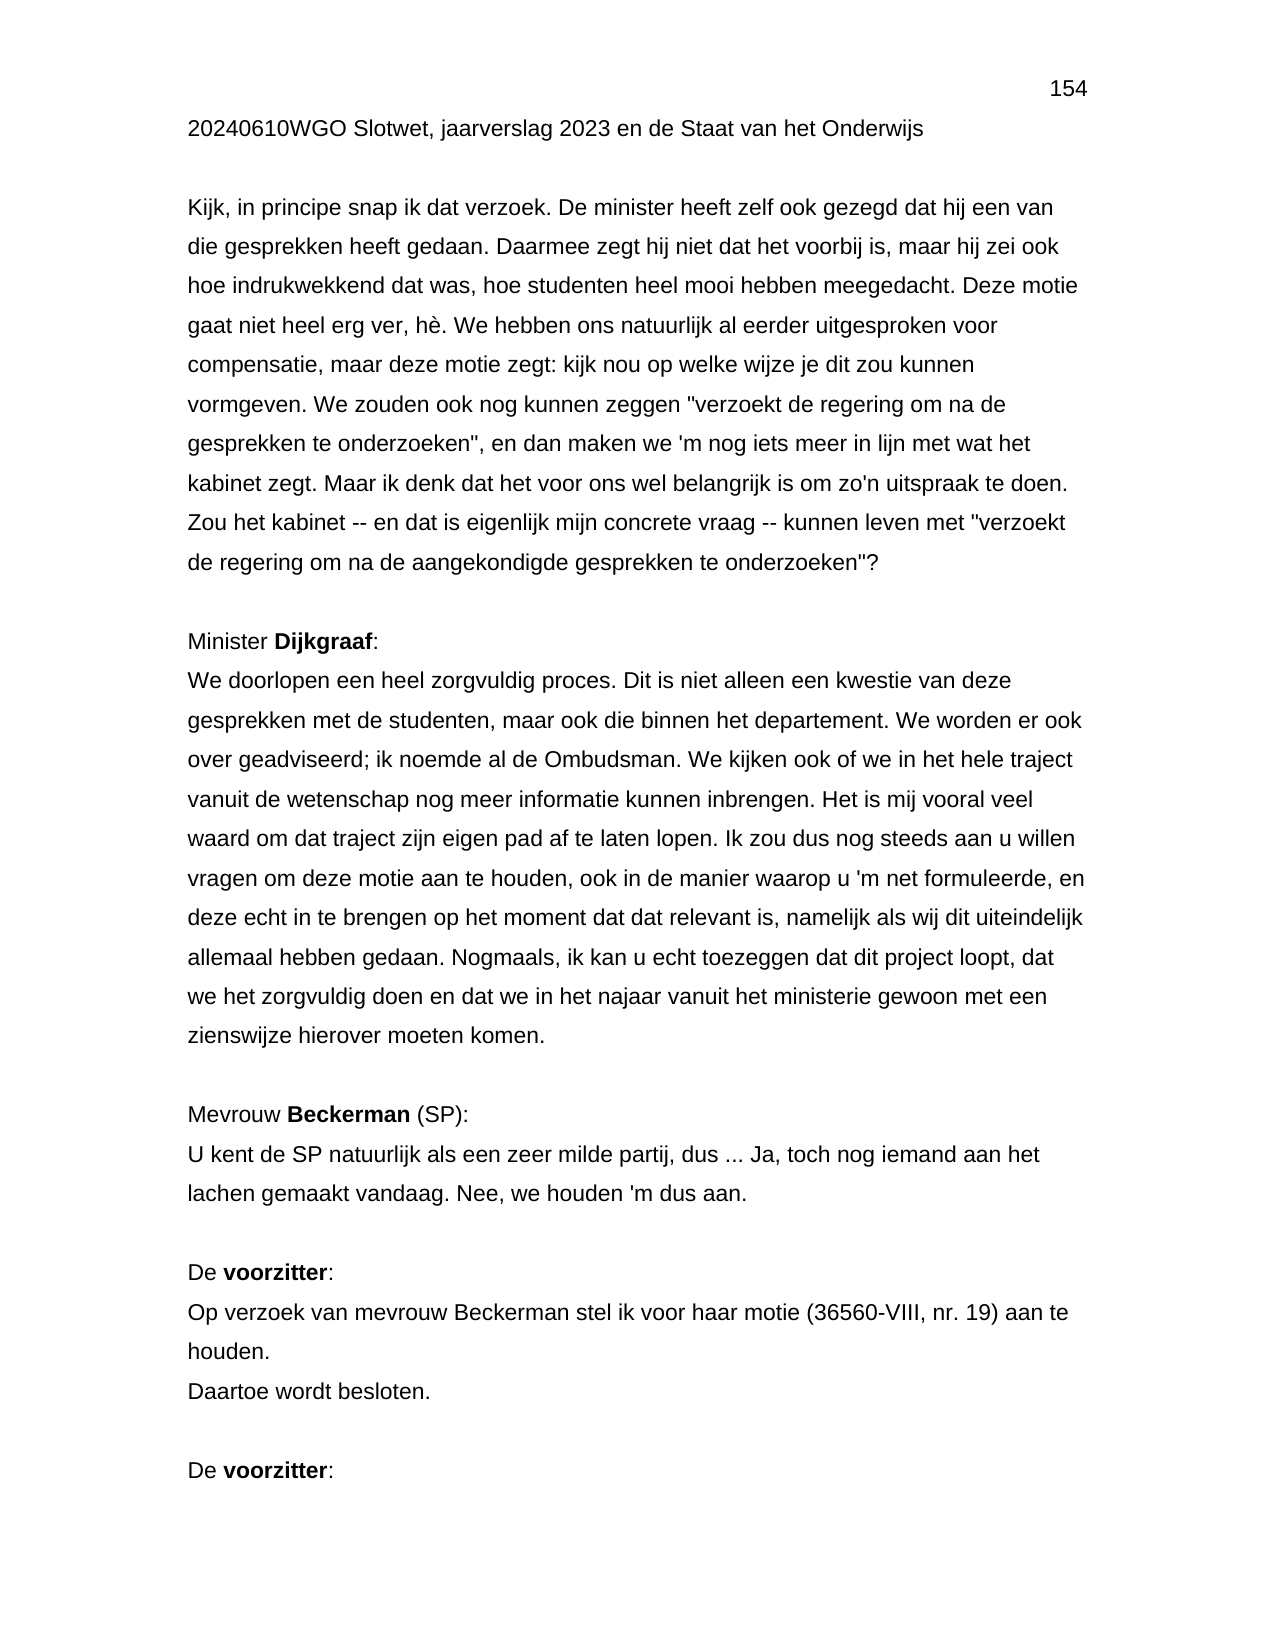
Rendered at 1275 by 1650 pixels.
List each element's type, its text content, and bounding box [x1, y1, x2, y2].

text Mevrouw Beckerman (SP): [187, 1101, 1087, 1128]
text Kijk, in principe snap ik dat verzoek. De minister heeft zelf ook gezegd dat hij een van die gesprekken heeft gedaan. Daarmee zegt hij niet dat het voorbij is, maar hij zei ook hoe indrukwekkend dat was, hoe studenten heel mooi hebben meegedacht. Deze motie gaat niet heel erg ver, hè. We hebben ons natuurlijk al eerder uitgesproken voor compensatie, maar deze motie zegt: kijk nou op welke wijze je dit zou kunnen vormgeven. We zouden ook nog kunnen zeggen "verzoekt de regering om na de gesprekken te onderzoeken", en dan maken we 'm nog iets meer in lijn met wat het kabinet zegt. Maar ik denk dat het voor ons wel belangrijk is om zo'n uitspraak te doen. Zou het kabinet -- en dat is eigenlijk mijn concrete vraag -- kunnen leven met "verzoekt de regering om na de aangekondigde gesprekken te onderzoeken"? [187, 193, 1087, 575]
text Daartoe wordt besloten. [187, 1378, 1087, 1404]
text We doorlopen een heel zorgvuldig proces. Dit is niet alleen een kwestie van deze gesprekken met de studenten, maar ook die binnen het departement. We worden er ook over geadviseerd; ik noemde al de Ombudsman. We kijken ook of we in het hele traject vanuit de wetenschap nog meer informatie kunnen inbrengen. Het is mij vooral veel waard om dat traject zijn eigen pad af te laten lopen. Ik zou dus nog steeds aan u willen vragen om deze motie aan te houden, ook in de manier waarop u 'm net formuleerde, en deze echt in te brengen op het moment dat dat relevant is, namelijk als wij dit uiteindelijk allemaal hebben gedaan. Nogmaals, ik kan u echt toezeggen dat dit project loopt, dat we het zorgvuldig doen en dat we in het najaar vanuit het ministerie gewoon met een zienswijze hierover moeten komen. [187, 667, 1087, 1049]
text Minister Dijkgraaf: [187, 628, 1087, 654]
text Op verzoek van mevrouw Beckerman stel ik voor haar motie (36560-VIII, nr. 19) aan te houden. [187, 1299, 1087, 1365]
text De voorzitter: [187, 1259, 1087, 1286]
text De voorzitter: [187, 1457, 1087, 1483]
text U kent de SP natuurlijk als een zeer milde partij, dus ... Ja, toch nog iemand aan het lachen gemaakt vandaag. Nee, we houden 'm dus aan. [187, 1141, 1087, 1207]
